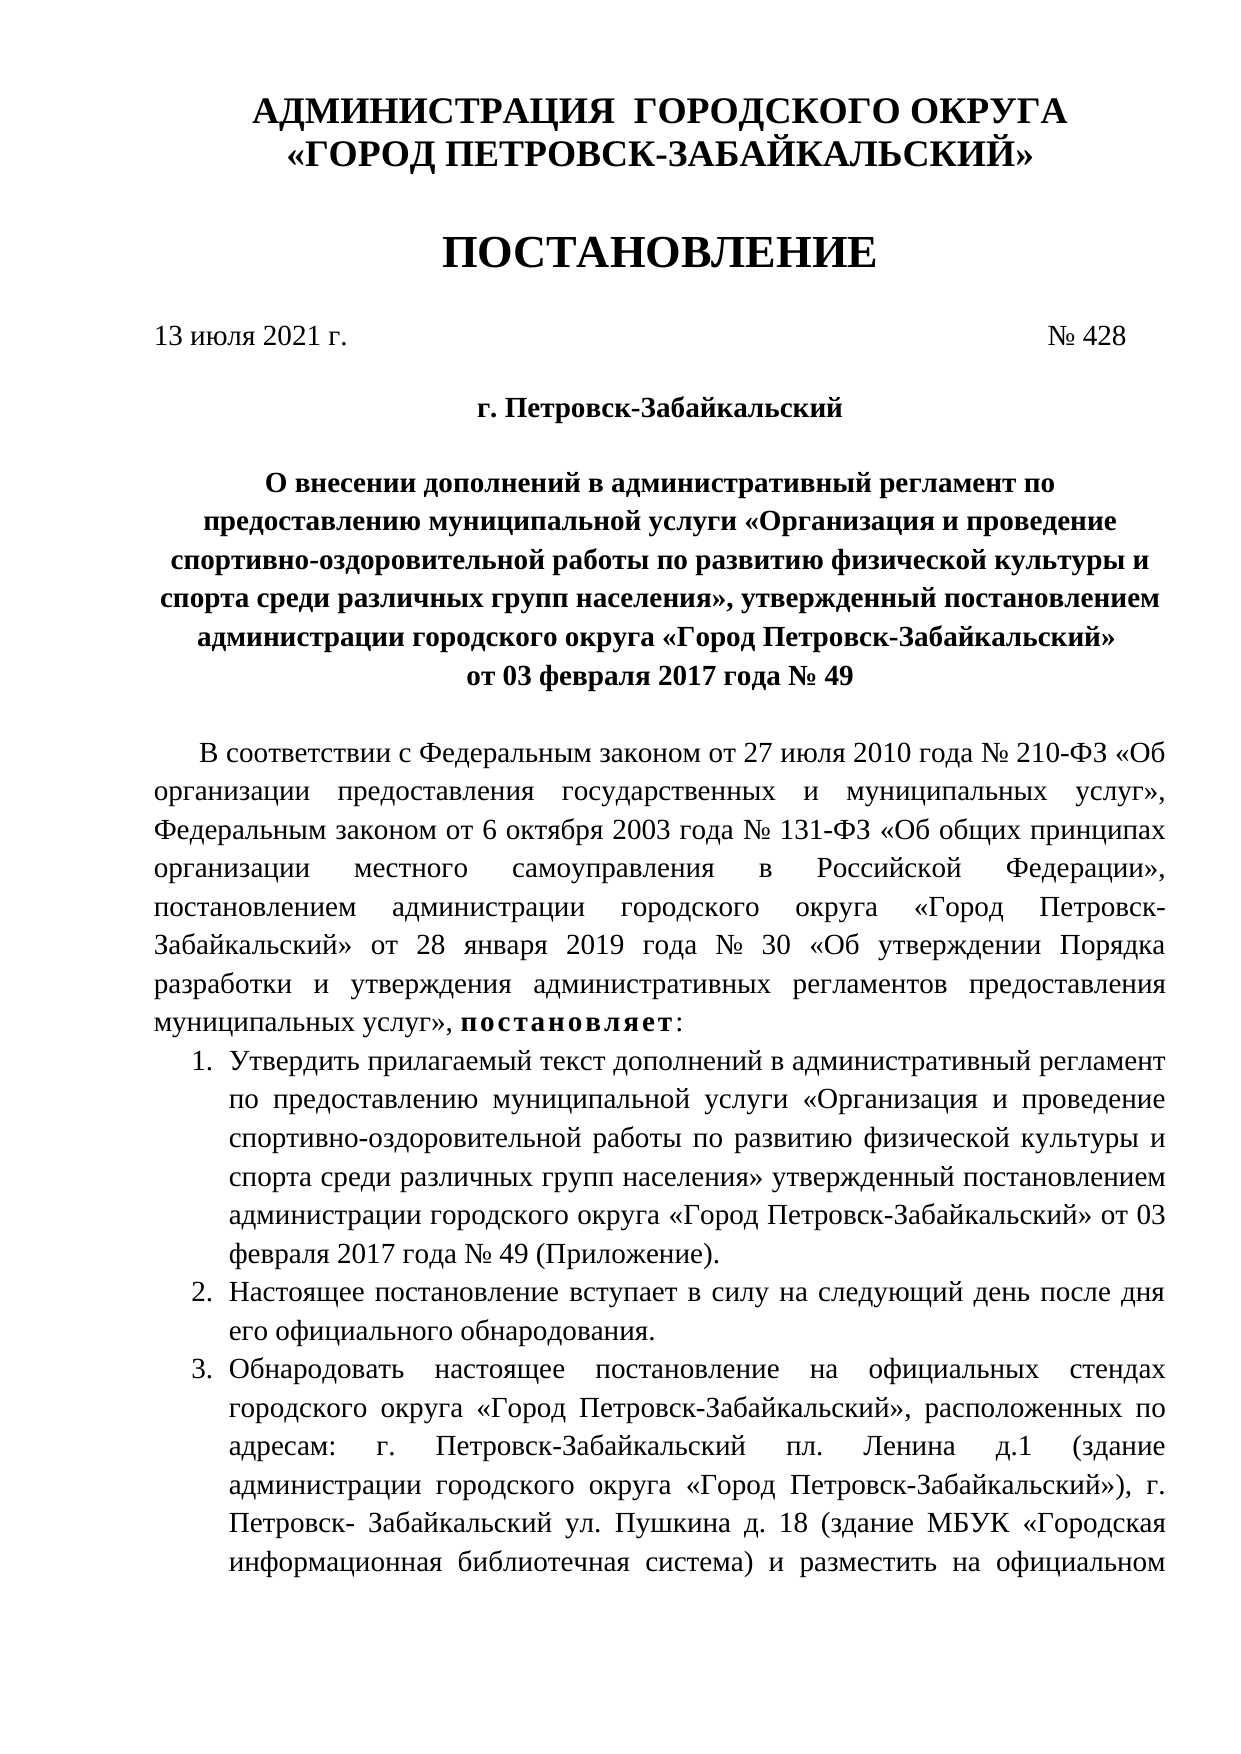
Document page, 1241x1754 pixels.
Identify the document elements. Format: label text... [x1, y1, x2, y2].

text 13 июля 2021 г. № 428 [153, 318, 1167, 351]
list Утвердить прилагаемый текст дополнений в административный регламент по предоставлению муниципальной услуги «Организация и проведение спортивно-оздоровительной работы по развитию физической культуры и спорта среди различных групп населения» утвержденный постановлением администрации городского округа «Город Петровск-Забайкальский» от 03 февраля 2017 года № 49 (Приложение). [191, 1043, 1167, 1269]
title АДМИНИСТРАЦИЯ ГОРОДСКОГО ОКРУГА [153, 89, 1167, 132]
text г. Петровск-Забайкальский [153, 390, 1167, 424]
list Настоящее постановление вступает в силу на следующий день после дня его официального обнародования. [191, 1274, 1167, 1346]
text О внесении дополнений в административный регламент по предоставлению муниципальной услуги «Организация и проведение спортивно-оздоровительной работы по развитию физической культуры и спорта среди различных групп населения», утвержденный постановлением администрации городского округа «Город Петровск-Забайкальский» от 03 февраля 2017 года № 49 [153, 465, 1167, 691]
text ПОСТАНОВЛЕНИЕ [153, 225, 1167, 278]
text В соответствии с Федеральным законом от 27 июля 2010 года № 210-ФЗ «Об организации предоставления государственных и муниципальных услуг», Федеральным законом от 6 октября 2003 года № 131-ФЗ «Об общих принципах организации местного самоуправления в Российской Федерации», постановлением администрации городского округа «Город Петровск-Забайкальский» от 28 января 2019 года № 30 «Об утверждении Порядка разработки и утверждения административных регламентов предоставления муниципальных услуг», постановляет: [153, 735, 1167, 1038]
text «ГОРОД ПЕТРОВСК-ЗАБАЙКАЛЬСКИЙ» [153, 132, 1167, 175]
